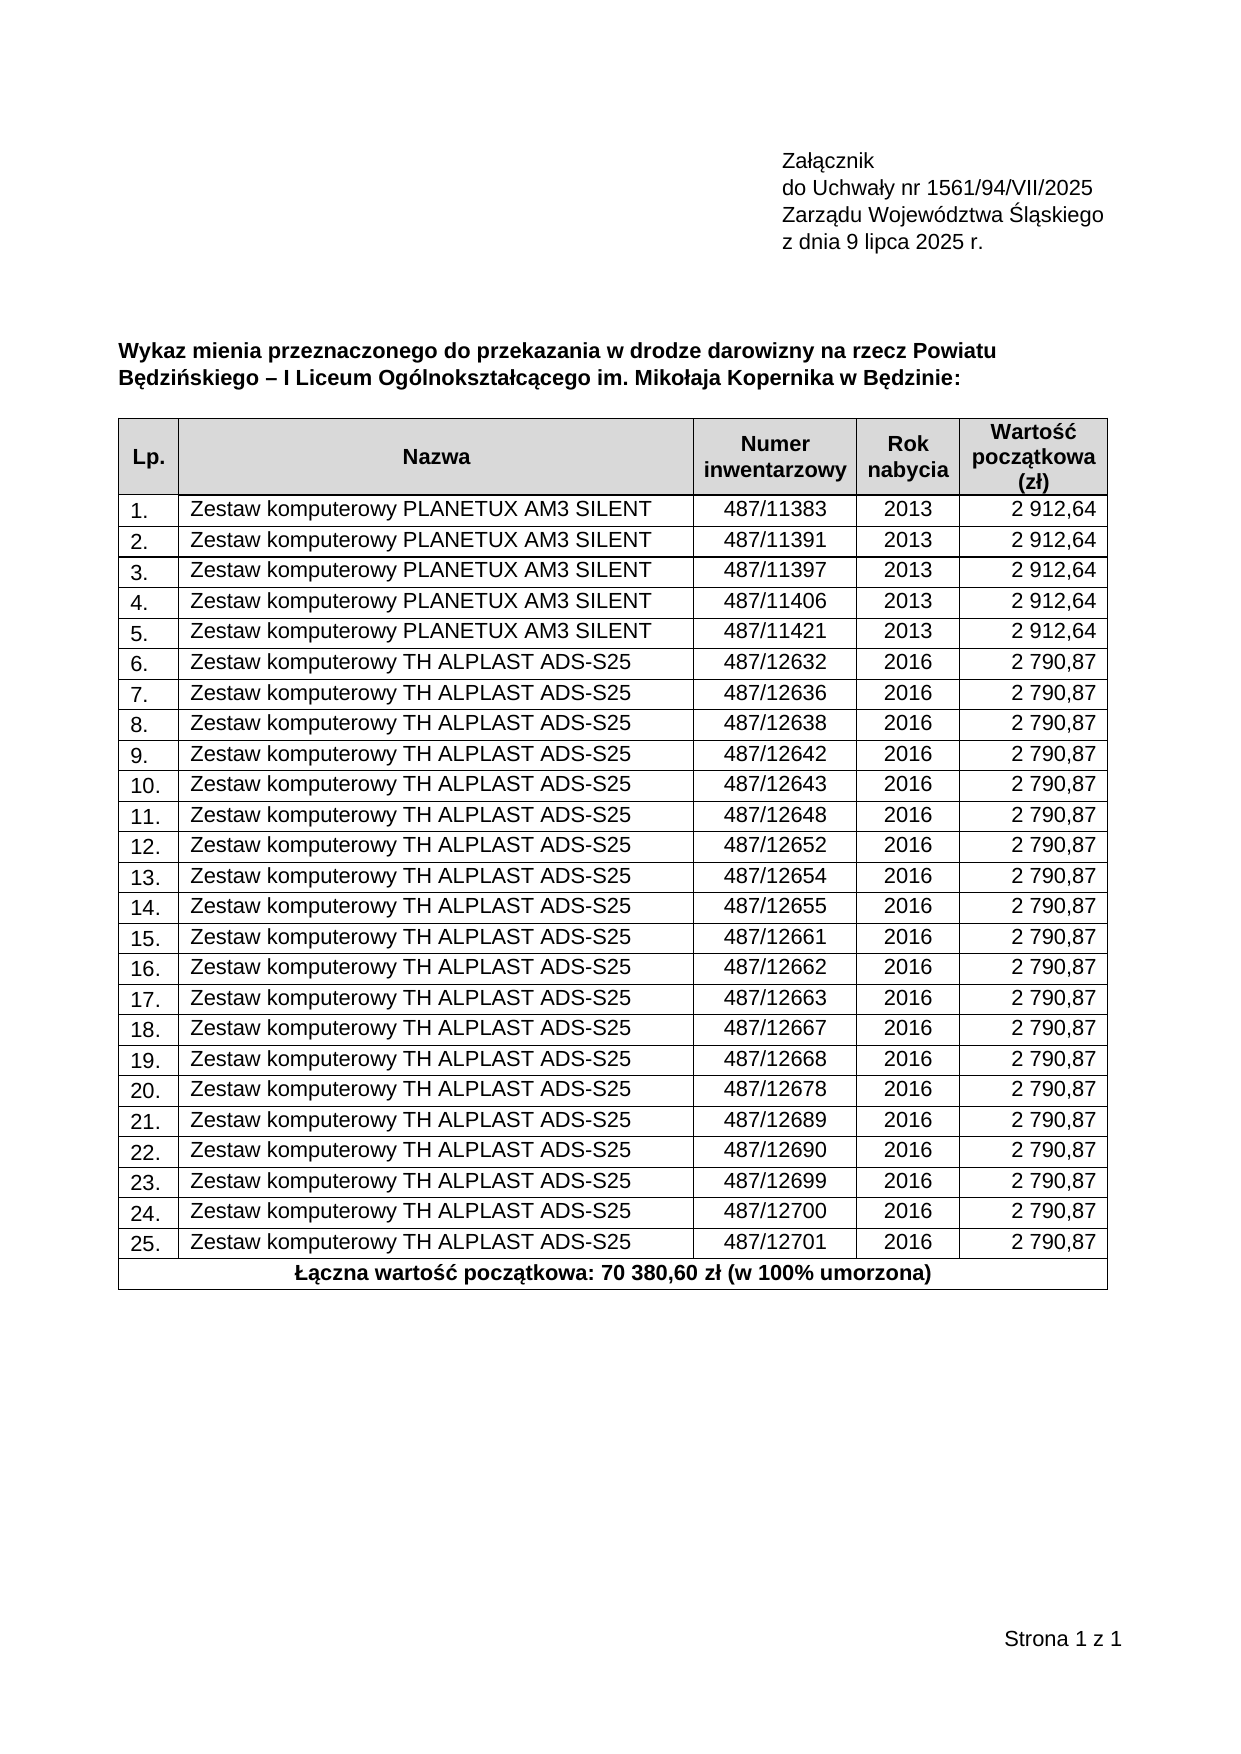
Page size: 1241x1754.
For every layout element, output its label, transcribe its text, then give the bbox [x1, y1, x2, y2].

table_cell Zestaw komputerowy TH ALPLAST ADS-S25 [179, 802, 693, 831]
table_cell Zestaw komputerowy TH ALPLAST ADS-S25 [179, 710, 693, 739]
table_cell Zestaw komputerowy PLANETUX AM3 SILENT [179, 588, 693, 617]
table_cell 487/12700 [694, 1198, 856, 1228]
text Zarządu Województwa Śląskiego [782, 202, 1122, 227]
table_cell 2 790,87 [960, 649, 1107, 678]
table_cell Zestaw komputerowy TH ALPLAST ADS-S25 [179, 863, 693, 892]
table_cell 2016 [857, 924, 959, 953]
table_cell Zestaw komputerowy TH ALPLAST ADS-S25 [179, 680, 693, 709]
table_cell 2 912,64 [960, 619, 1107, 648]
table_cell [119, 954, 178, 984]
table_header Wartość początkowa (zł) [960, 419, 1107, 494]
table_cell 487/12678 [694, 1076, 856, 1106]
table_cell 487/11406 [694, 588, 856, 617]
table_cell 2 790,87 [960, 1015, 1107, 1045]
table_cell [119, 1107, 178, 1136]
table_cell 2 912,64 [960, 588, 1107, 617]
table_cell [119, 832, 178, 862]
table_cell 487/12648 [694, 802, 856, 831]
table_cell 2016 [857, 832, 959, 862]
table_cell Zestaw komputerowy TH ALPLAST ADS-S25 [179, 924, 693, 953]
table_cell Zestaw komputerowy PLANETUX AM3 SILENT [179, 619, 693, 648]
table_cell [119, 527, 178, 556]
table_cell Zestaw komputerowy TH ALPLAST ADS-S25 [179, 1229, 693, 1258]
table_cell Zestaw komputerowy TH ALPLAST ADS-S25 [179, 1168, 693, 1197]
table_cell 2 790,87 [960, 1137, 1107, 1167]
table_cell Zestaw komputerowy PLANETUX AM3 SILENT [179, 496, 693, 526]
table_cell [119, 741, 178, 770]
table_cell 2 790,87 [960, 832, 1107, 862]
table_cell 2 790,87 [960, 1107, 1107, 1136]
table_header Numer inwentarzowy [694, 419, 856, 494]
table_cell 2013 [857, 558, 959, 587]
table_cell 487/12661 [694, 924, 856, 953]
table_cell 487/11391 [694, 527, 856, 556]
table_cell 2 790,87 [960, 924, 1107, 953]
table_cell 487/12690 [694, 1137, 856, 1167]
table_cell 487/11383 [694, 496, 856, 526]
table_cell [119, 1198, 178, 1228]
table_cell 2 790,87 [960, 710, 1107, 739]
table_cell 2 790,87 [960, 1198, 1107, 1228]
table_cell Zestaw komputerowy TH ALPLAST ADS-S25 [179, 1046, 693, 1075]
table_cell 2 790,87 [960, 1229, 1107, 1258]
table_cell 487/12662 [694, 954, 856, 984]
table_cell Zestaw komputerowy TH ALPLAST ADS-S25 [179, 832, 693, 862]
table_cell Zestaw komputerowy TH ALPLAST ADS-S25 [179, 741, 693, 770]
table_cell 487/12701 [694, 1229, 856, 1258]
table_cell [119, 893, 178, 923]
table_cell [119, 649, 178, 678]
table_cell 2 790,87 [960, 771, 1107, 801]
table_cell 2016 [857, 1229, 959, 1258]
table_cell 487/12654 [694, 863, 856, 892]
table_cell [119, 863, 178, 892]
table_cell 487/12632 [694, 649, 856, 678]
table_cell 2016 [857, 1015, 959, 1045]
table_cell 2016 [857, 1107, 959, 1136]
table_cell 487/12652 [694, 832, 856, 862]
table_cell 487/11421 [694, 619, 856, 648]
table_header Lp. [119, 419, 178, 494]
table_cell 2016 [857, 710, 959, 739]
table_cell [119, 710, 178, 739]
text z dnia 9 lipca 2025 r. [782, 229, 1122, 254]
table_cell 2016 [857, 1198, 959, 1228]
table_cell 2 790,87 [960, 863, 1107, 892]
table_cell 487/12668 [694, 1046, 856, 1075]
table_cell 2 790,87 [960, 1046, 1107, 1075]
table_cell 2 912,64 [960, 558, 1107, 587]
table_cell 487/11397 [694, 558, 856, 587]
table_cell 2 790,87 [960, 1076, 1107, 1106]
table_cell 487/12689 [694, 1107, 856, 1136]
table_cell 2016 [857, 1137, 959, 1167]
table_cell [119, 1076, 178, 1106]
table_cell 2 790,87 [960, 741, 1107, 770]
table_cell [119, 802, 178, 831]
table_cell 487/12642 [694, 741, 856, 770]
table_cell 2 790,87 [960, 954, 1107, 984]
table_cell [119, 558, 178, 587]
table_cell Zestaw komputerowy TH ALPLAST ADS-S25 [179, 954, 693, 984]
table_cell 2016 [857, 680, 959, 709]
table_cell [119, 588, 178, 617]
table_cell [119, 495, 178, 526]
table_cell Łączna wartość początkowa: 70 380,60 zł (w 100% umorzona) [119, 1259, 1107, 1289]
table_cell [119, 619, 178, 648]
table_cell 2 790,87 [960, 1168, 1107, 1197]
table_cell 2 790,87 [960, 985, 1107, 1014]
table_cell [119, 1229, 178, 1258]
table_cell Zestaw komputerowy TH ALPLAST ADS-S25 [179, 985, 693, 1014]
table_cell 2016 [857, 802, 959, 831]
table_cell 487/12655 [694, 893, 856, 923]
table_cell 487/12699 [694, 1168, 856, 1197]
table_cell 2013 [857, 527, 959, 556]
table_cell 2016 [857, 893, 959, 923]
table_cell 2 790,87 [960, 893, 1107, 923]
table_cell Zestaw komputerowy TH ALPLAST ADS-S25 [179, 893, 693, 923]
table_cell [119, 680, 178, 709]
table_cell 2016 [857, 649, 959, 678]
table_cell 2013 [857, 588, 959, 617]
table_cell 2016 [857, 741, 959, 770]
table_cell Zestaw komputerowy TH ALPLAST ADS-S25 [179, 1198, 693, 1228]
table_cell [119, 1168, 178, 1197]
table_cell 2016 [857, 1168, 959, 1197]
table_header Rok nabycia [857, 419, 959, 494]
table_cell [119, 924, 178, 953]
table_cell Zestaw komputerowy TH ALPLAST ADS-S25 [179, 649, 693, 678]
table_cell [119, 985, 178, 1014]
table_cell 2 790,87 [960, 680, 1107, 709]
table_cell 487/12667 [694, 1015, 856, 1045]
table_cell 2016 [857, 863, 959, 892]
table_cell 487/12638 [694, 710, 856, 739]
text do Uchwały nr 1561/94/VII/2025 [782, 175, 1122, 200]
table_cell 2013 [857, 496, 959, 526]
table_cell 2016 [857, 771, 959, 801]
table_cell Zestaw komputerowy PLANETUX AM3 SILENT [179, 527, 693, 556]
table_cell 487/12643 [694, 771, 856, 801]
table_cell 2013 [857, 619, 959, 648]
table_cell [119, 771, 178, 801]
table_cell 487/12663 [694, 985, 856, 1014]
table_cell 2 912,64 [960, 496, 1107, 526]
text Wykaz mienia przeznaczonego do przekazania w drodze darowizny na rzecz Powiatu Będzińskiego – I Liceum Ogólnokształcącego im. Mikołaja Kopernika w Będzinie: [118, 338, 1122, 390]
table_cell Zestaw komputerowy PLANETUX AM3 SILENT [179, 558, 693, 587]
table_cell 487/12636 [694, 680, 856, 709]
table_cell 2016 [857, 954, 959, 984]
table_cell Zestaw komputerowy TH ALPLAST ADS-S25 [179, 771, 693, 801]
table_cell 2 912,64 [960, 527, 1107, 556]
table_cell Zestaw komputerowy TH ALPLAST ADS-S25 [179, 1015, 693, 1045]
table_cell 2016 [857, 985, 959, 1014]
table_cell [119, 1015, 178, 1045]
table_cell [119, 1137, 178, 1167]
table_cell Zestaw komputerowy TH ALPLAST ADS-S25 [179, 1076, 693, 1106]
table_header Nazwa [179, 419, 693, 494]
table_cell Zestaw komputerowy TH ALPLAST ADS-S25 [179, 1107, 693, 1136]
table_cell Zestaw komputerowy TH ALPLAST ADS-S25 [179, 1137, 693, 1167]
table_cell 2016 [857, 1076, 959, 1106]
table_cell [119, 1046, 178, 1075]
table_cell 2016 [857, 1046, 959, 1075]
text Załącznik [782, 148, 1122, 173]
table_cell 2 790,87 [960, 802, 1107, 831]
